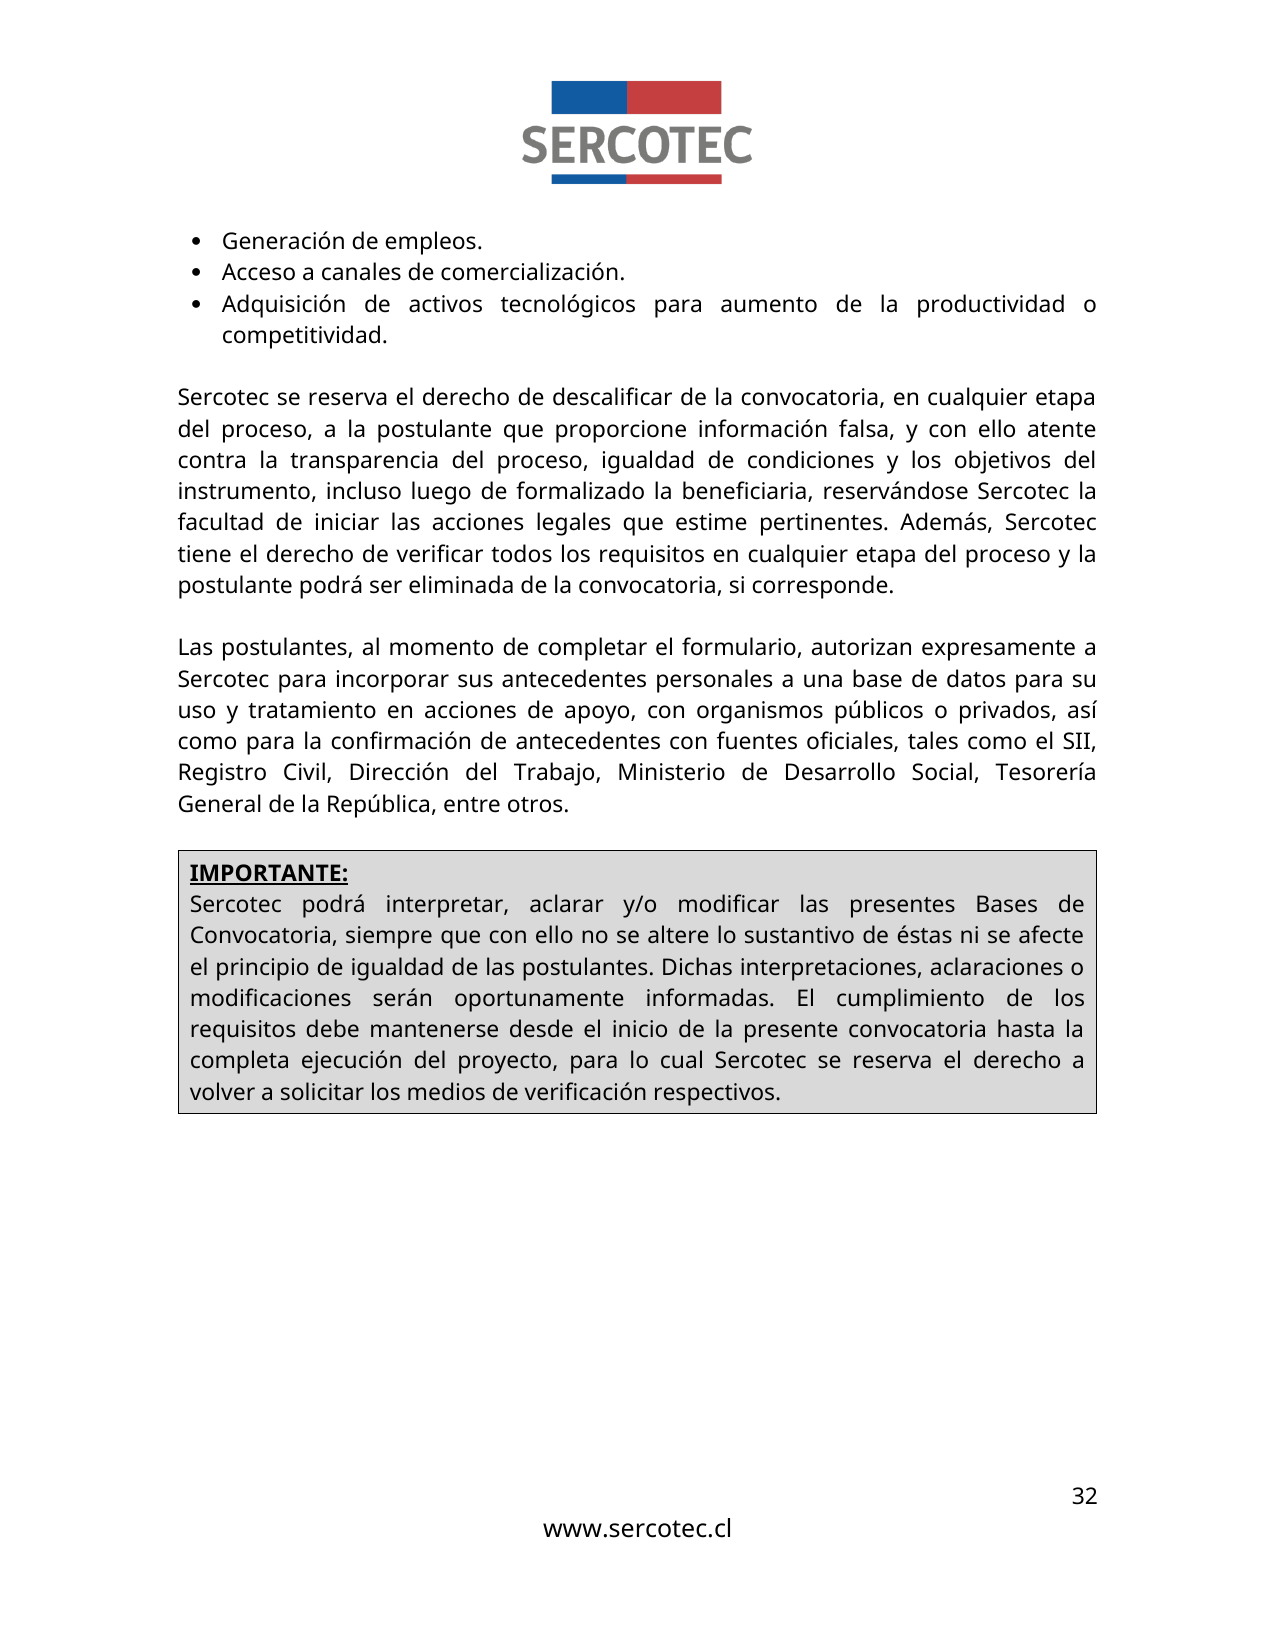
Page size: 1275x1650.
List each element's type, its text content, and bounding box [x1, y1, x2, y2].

picture [512, 73, 763, 194]
text Las postulantes, al momento de completar el formulario, autorizan expresamente a Sercotec para incorporar sus antecedentes personales a una base de datos para su uso y tratamiento en acciones de apoyo, con organismos públicos o privados, así como para la confirmación de antecedentes con fuentes oficiales, tales como el SII, Registro Civil, Dirección del Trabajo, Ministerio de Desarrollo Social, Tesorería General de la República, entre otros. [177, 631, 1098, 819]
table_header IMPORTANTE: Sercotec podrá interpretar, aclarar y/o modificar las presentes Bases de Convocatoria, siempre que con ello no se altere lo sustantivo de éstas ni se afecte el principio de igualdad de las postulantes. Dichas interpretaciones, aclaraciones o modificaciones serán oportunamente informadas. El cumplimiento de los requisitos debe mantenerse desde el inicio de la presente convocatoria hasta la completa ejecución del proyecto, para lo cual Sercotec se reserva el derecho a volver a solicitar los medios de verificación respectivos. [179, 851, 1096, 1113]
text Sercotec se reserva el derecho de descalificar de la convocatoria, en cualquier etapa del proceso, a la postulante que proporcione información falsa, y con ello atente contra la transparencia del proceso, igualdad de condiciones y los objetivos del instrumento, incluso luego de formalizado la beneficiaria, reservándose Sercotec la facultad de iniciar las acciones legales que estime pertinentes. Además, Sercotec tiene el derecho de verificar todos los requisitos en cualquier etapa del proceso y la postulante podrá ser eliminada de la convocatoria, si corresponde. [177, 381, 1098, 600]
list Acceso a canales de comercialización. [192, 256, 1098, 287]
list Generación de empleos. [192, 225, 1098, 256]
list Adquisición de activos tecnológicos para aumento de la productividad o competitividad. [192, 287, 1098, 350]
